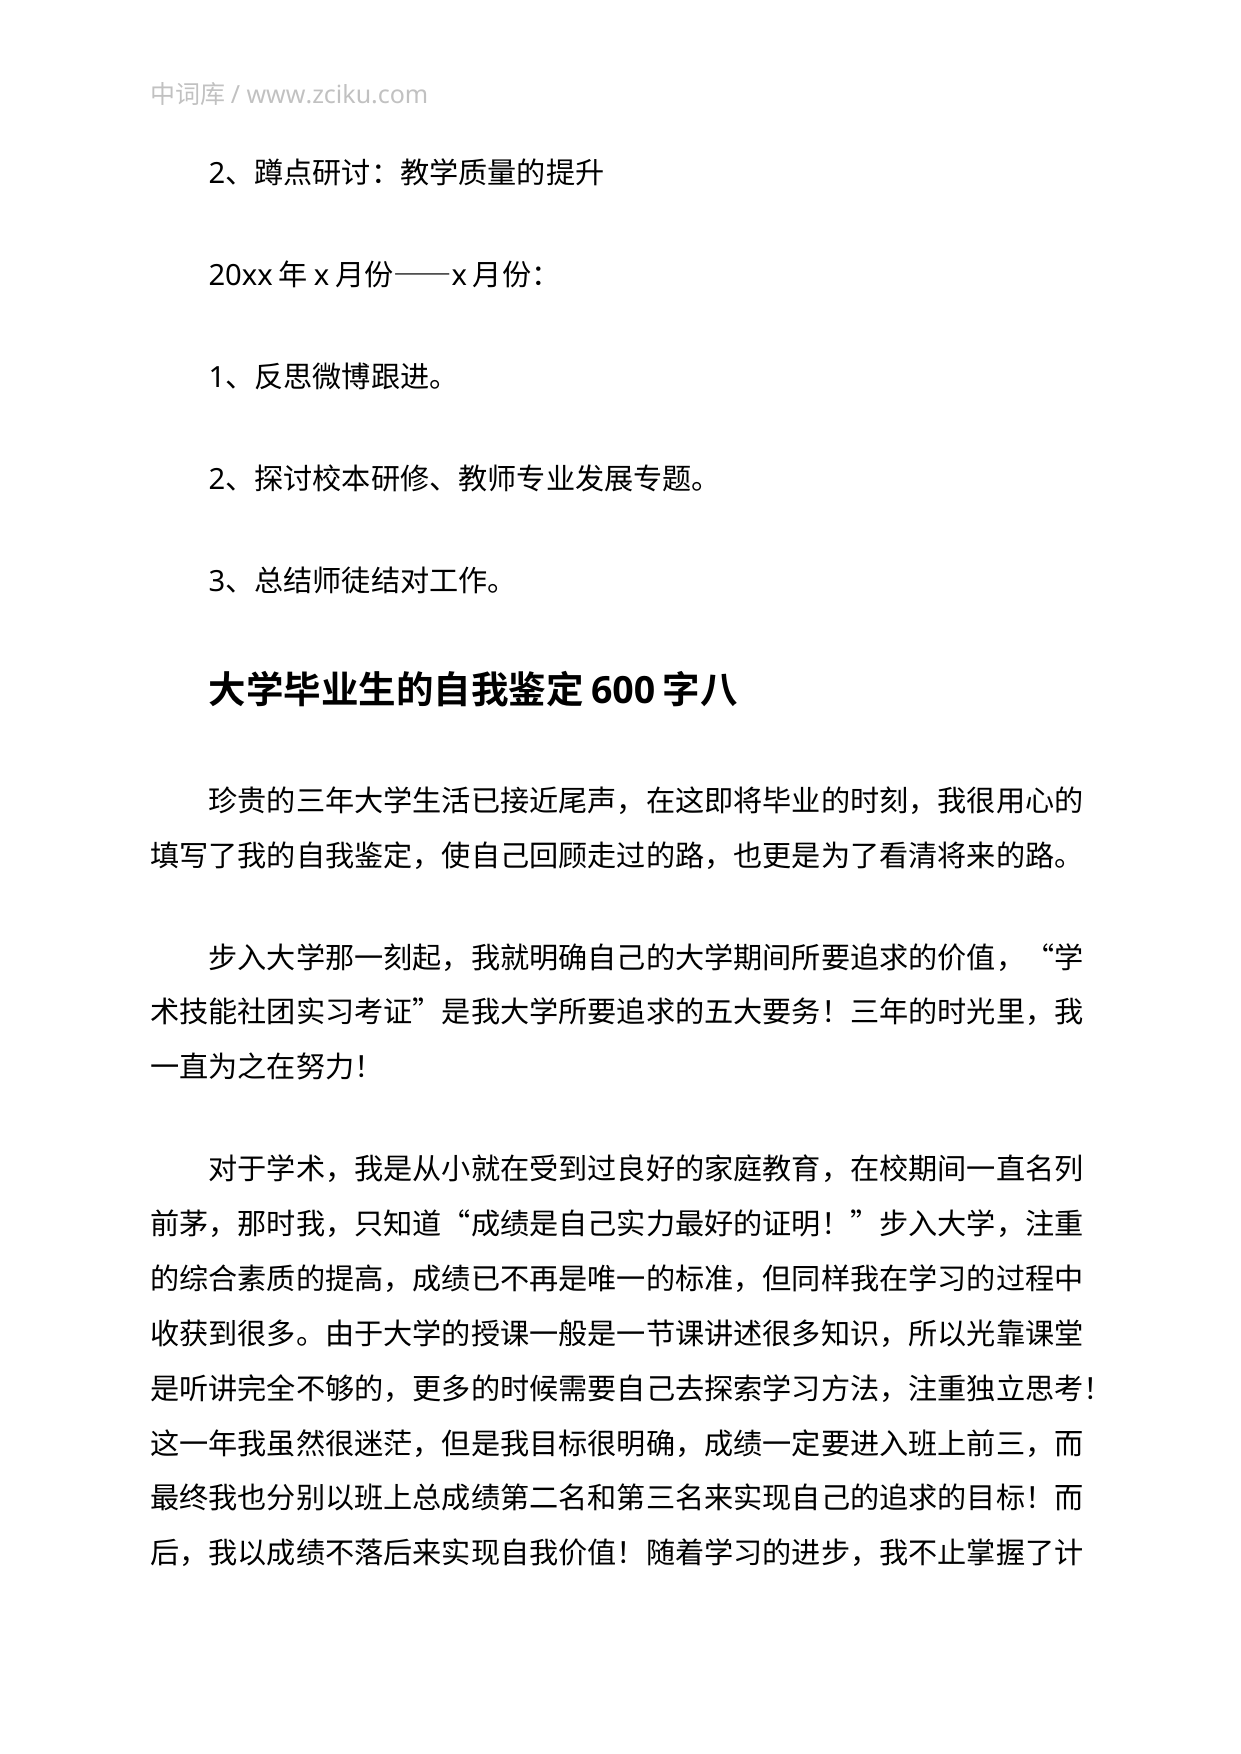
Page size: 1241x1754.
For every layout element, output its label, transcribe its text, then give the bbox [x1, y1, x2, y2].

text 1、反思微博跟进。 [150, 354, 1090, 396]
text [150, 1146, 1090, 1572]
text 2、蹲点研讨：教学质量的提升 [150, 150, 1090, 192]
text 20xx年x月份——x月份： [150, 252, 1090, 294]
text 3、总结师徒结对工作。 [150, 558, 1090, 600]
text 2、探讨校本研修、教师专业发展专题。 [150, 456, 1090, 498]
text 大学毕业生的自我鉴定600字八 [150, 660, 1090, 714]
text 珍贵的三年大学生活已接近尾声，在这即将毕业的时刻，我很用心的填写了我的自我鉴定，使自己回顾走过的路，也更是为了看清将来的路。 [150, 777, 1090, 875]
text 步入大学那一刻起，我就明确自己的大学期间所要追求的价值，“学术技能社团实习考证”是我大学所要追求的五大要务！三年的时光里，我一直为之在努力！ [150, 934, 1090, 1086]
